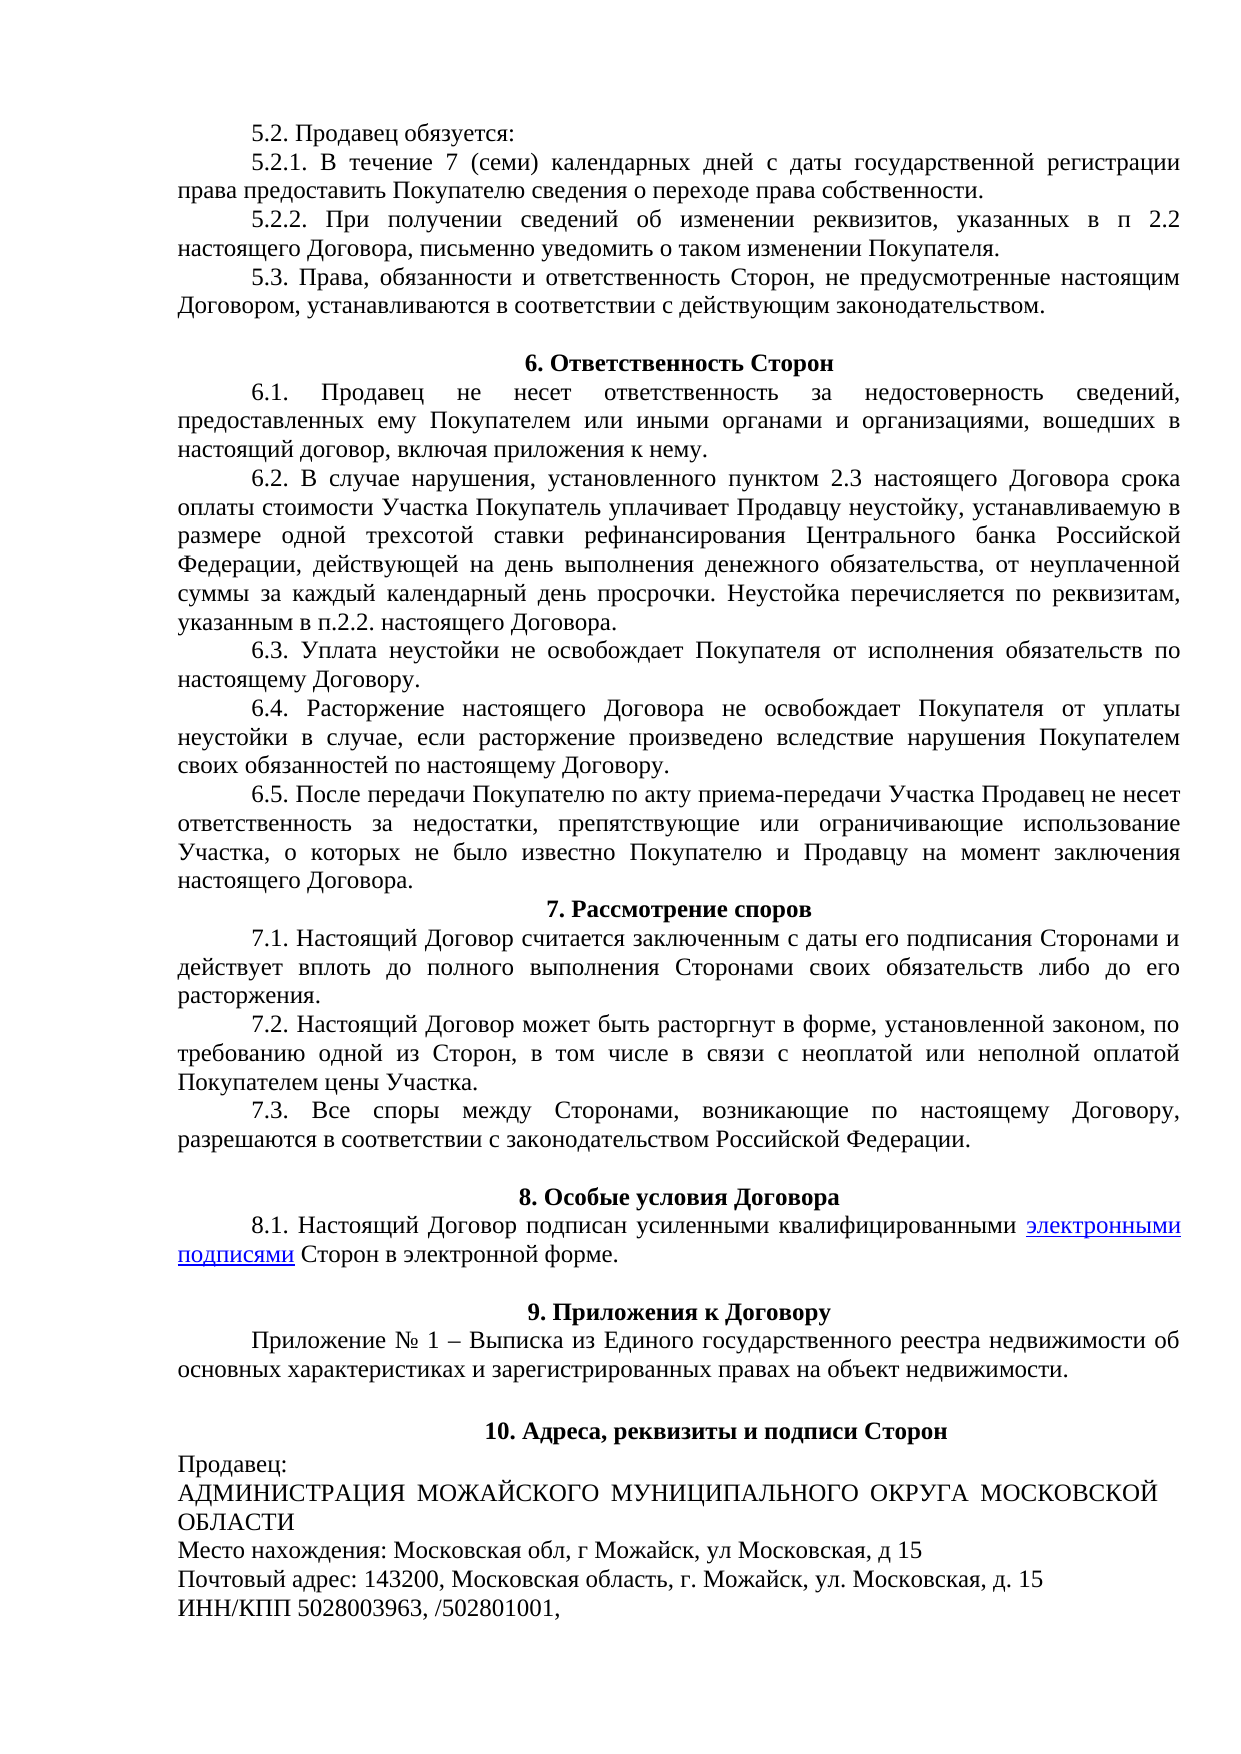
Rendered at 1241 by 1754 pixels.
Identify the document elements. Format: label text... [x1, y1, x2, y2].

text 6.3. Уплата неустойки не освобождает Покупателя от исполнения обязательств по настоящему Договору. [177, 636, 1181, 693]
text 5.2. Продавец обязуется: [177, 118, 1181, 147]
text 8. Особые условия Договора [177, 1182, 1181, 1211]
text 10. Адреса, реквизиты и подписи Сторон [177, 1416, 1181, 1445]
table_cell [166, 1593, 1170, 1622]
text 7.2. Настоящий Договор может быть расторгнут в форме, установленной законом, по требованию одной из Сторон, в том числе в связи с неоплатой или неполной оплатой Покупателем цены Участка. [177, 1009, 1181, 1096]
text 5.2.2. При получении сведений об изменении реквизитов, указанных в п 2.2 настоящего Договора, письменно уведомить о таком изменении Покупателя. [177, 204, 1181, 262]
text 7.3. Все споры между Сторонами, возникающие по настоящему Договору, разрешаются в соответствии с законодательством Российской Федерации. [177, 1096, 1181, 1153]
text 6.4. Расторжение настоящего Договора не освобождает Покупателя от уплаты неустойки в случае, если расторжение произведено вследствие нарушения Покупателем своих обязанностей по настоящему Договору. [177, 693, 1181, 779]
text Приложение № 1 – Выписка из Единого государственного реестра недвижимости об основных характеристиках и зарегистрированных правах на объект недвижимости. [177, 1326, 1181, 1383]
text 7.1. Настоящий Договор считается заключенным с даты его подписания Сторонами и действует вплоть до полного выполнения Сторонами своих обязательств либо до его расторжения. [177, 923, 1181, 1009]
table_cell Место нахождения: Московская обл, г Можайск, ул Московская, д 15 [166, 1535, 1170, 1564]
table_cell Почтовый адрес: 143200, Московская область, г. Можайск, ул. Московская, д. 15 [166, 1564, 1170, 1593]
text 9. Приложения к Договору [177, 1297, 1181, 1326]
text 6.1. Продавец не несет ответственность за недостоверность сведений, предоставленных ему Покупателем или иными органами и организациями, вошедших в настоящий договор, включая приложения к нему. [177, 377, 1181, 463]
text 5.2.1. В течение 7 (семи) календарных дней с даты государственной регистрации права предоставить Покупателю сведения о переходе права собственности. [177, 147, 1181, 204]
text 6.5. После передачи Покупателю по акту приема-передачи Участка Продавец не несет ответственность за недостатки, препятствующие или ограничивающие использование Участка, о которых не было известно Покупателю и Продавцу на момент заключения настоящего Договора. [177, 779, 1181, 894]
text 6. Ответственность Сторон [177, 348, 1181, 377]
text 7. Рассмотрение споров [177, 894, 1181, 923]
table_header Продавец: АДМИНИСТРАЦИЯ МОЖАЙСКОГО МУНИЦИПАЛЬНОГО ОКРУГА МОСКОВСКОЙ ОБЛАСТИ [166, 1449, 1170, 1535]
text 6.2. В случае нарушения, установленного пунктом 2.3 настоящего Договора срока оплаты стоимости Участка Покупатель уплачивает Продавцу неустойку, устанавливаемую в размере одной трехсотой ставки рефинансирования Центрального банка Российской Федерации, действующей на день выполнения денежного обязательства, от неуплаченной суммы за каждый календарный день просрочки. Неустойка перечисляется по реквизитам, указанным в п.2.2. настоящего Договора. [177, 463, 1181, 636]
text 8.1. Настоящий Договор подписан усиленными квалифицированными электронными подписями Сторон в электронной форме. [177, 1211, 1181, 1268]
text 5.3. Права, обязанности и ответственность Сторон, не предусмотренные настоящим Договором, устанавливаются в соответствии с действующим законодательством. [177, 262, 1181, 319]
